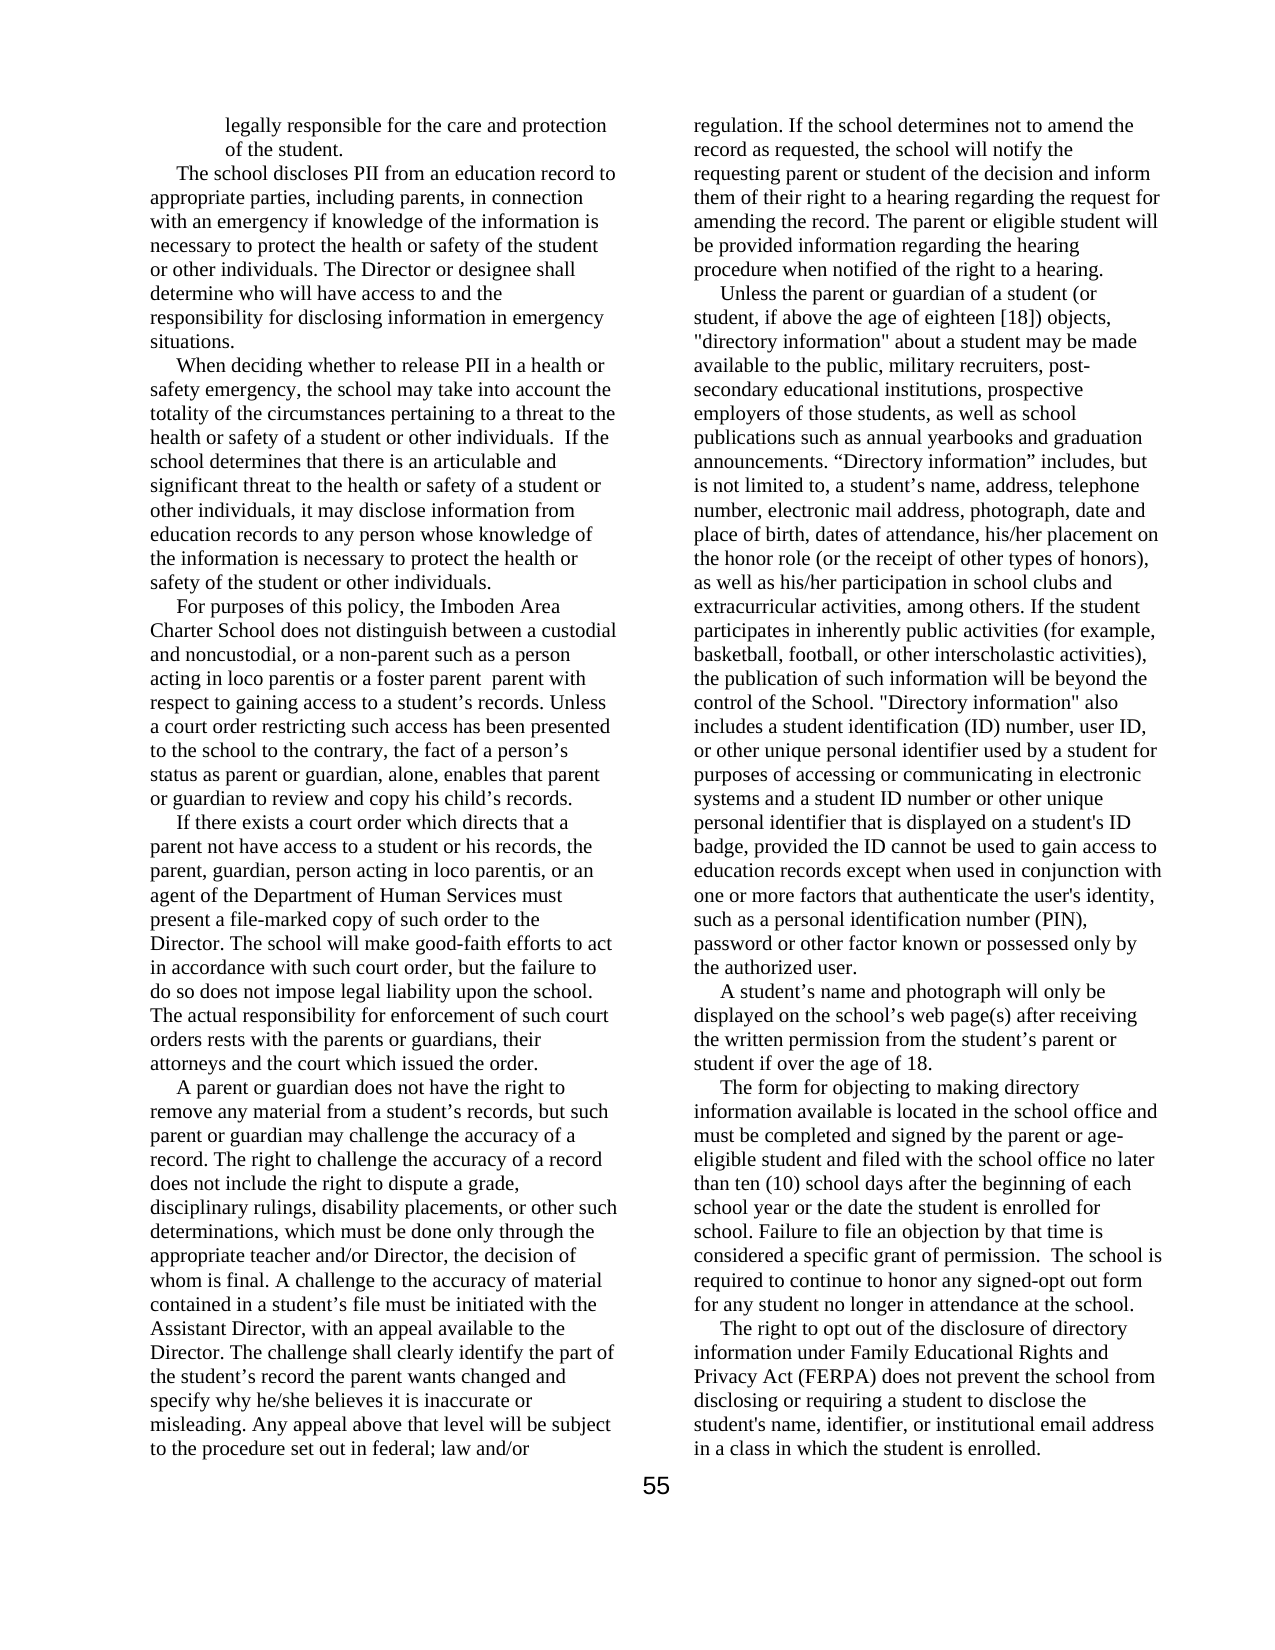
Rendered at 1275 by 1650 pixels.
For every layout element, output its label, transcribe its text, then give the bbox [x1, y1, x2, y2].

text When deciding whether to release PII in a health or safety emergency, the school may take into account the totality of the circumstances pertaining to a threat to the health or safety of a student or other individuals. If the school determines that there is an articulable and significant threat to the health or safety of a student or other individuals, it may disclose information from education records to any person whose knowledge of the information is necessary to protect the health or safety of the student or other individuals. [150, 353, 619, 594]
text For purposes of this policy, the Imboden Area Charter School does not distinguish between a custodial and noncustodial, or a non-parent such as a person acting in loco parentis or a foster parent parent with respect to gaining access to a student’s records. Unless a court order restricting such access has been presented to the school to the contrary, the fact of a person’s status as parent or guardian, alone, enables that parent or guardian to review and copy his child’s records. [150, 594, 619, 810]
text Unless the parent or guardian of a student (or student, if above the age of eighteen [18]) objects, "directory information" about a student may be made available to the public, military recruiters, post-secondary educational institutions, prospective employers of those students, as well as school publications such as annual yearbooks and graduation announcements. “Directory information” includes, but is not limited to, a student’s name, address, telephone number, electronic mail address, photograph, date and place of birth, dates of attendance, his/her placement on the honor role (or the receipt of other types of honors), as well as his/her participation in school clubs and extracurricular activities, among others. If the student participates in inherently public activities (for example, basketball, football, or other interscholastic activities), the publication of such information will be beyond the control of the School. "Directory information" also includes a student identification (ID) number, user ID, or other unique personal identifier used by a student for purposes of accessing or communicating in electronic systems and a student ID number or other unique personal identifier that is displayed on a student's ID badge, provided the ID cannot be used to gain access to education records except when used in conjunction with one or more factors that authenticate the user's identity, such as a personal identification number (PIN), password or other factor known or possessed only by the authorized user. [694, 281, 1162, 979]
text A student’s name and photograph will only be displayed on the school’s web page(s) after receiving the written permission from the student’s parent or student if over the age of 18. [694, 979, 1163, 1075]
text The form for objecting to making directory information available is located in the school office and must be completed and signed by the parent or age-eligible student and filed with the school office no later than ten (10) school days after the beginning of each school year or the date the student is enrolled for school. Failure to file an objection by that time is considered a specific grant of permission. The school is required to continue to honor any signed-opt out form for any student no longer in attendance at the school. [694, 1075, 1162, 1316]
text The right to opt out of the disclosure of directory information under Family Educational Rights and Privacy Act (FERPA) does not prevent the school from disclosing or requiring a student to disclose the student's name, identifier, or institutional email address in a class in which the student is enrolled. [694, 1316, 1163, 1460]
text If there exists a court order which directs that a parent not have access to a student or his records, the parent, guardian, person acting in loco parentis, or an agent of the Department of Human Services must present a file-marked copy of such order to the Director. The school will make good-faith efforts to act in accordance with such court order, but the failure to do so does not impose legal liability upon the school. The actual responsibility for enforcement of such court orders rests with the parents or guardians, their attorneys and the court which issued the order. [150, 810, 619, 1075]
text A parent or guardian does not have the right to remove any material from a student’s records, but such parent or guardian may challenge the accuracy of a record. The right to challenge the accuracy of a record does not include the right to dispute a grade, disciplinary rulings, disability placements, or other such determinations, which must be done only through the appropriate teacher and/or Director, the decision of whom is final. A challenge to the accuracy of material contained in a student’s file must be initiated with the Assistant Director, with an appeal available to the Director. The challenge shall clearly identify the part of the student’s record the parent wants changed and specify why he/she believes it is inaccurate or misleading. Any appeal above that level will be subject to the procedure set out in federal; law and/or regulation. If the school determines not to amend the record as requested, the school will notify the requesting parent or student of the decision and inform them of their right to a hearing regarding the request for amending the record. The parent or eligible student will be provided information regarding the hearing procedure when notified of the right to a hearing. [150, 1075, 619, 1460]
text The school discloses PII from an education record to appropriate parties, including parents, in connection with an emergency if knowledge of the information is necessary to protect the health or safety of the student or other individuals. The Director or designee shall determine who will have access to and the responsibility for disclosing information in emergency situations. [150, 161, 619, 353]
list The Arkansas Department of Human Services, or a sub-agency of the Department, must be legally responsible for the care and protection of the student. [187, 112, 619, 161]
text A parent or guardian does not have the right to remove any material from a student’s records, but such parent or guardian may challenge the accuracy of a record. The right to challenge the accuracy of a record does not include the right to dispute a grade, disciplinary rulings, disability placements, or other such determinations, which must be done only through the appropriate teacher and/or Director, the decision of whom is final. A challenge to the accuracy of material contained in a student’s file must be initiated with the Assistant Director, with an appeal available to the Director. The challenge shall clearly identify the part of the student’s record the parent wants changed and specify why he/she believes it is inaccurate or misleading. Any appeal above that level will be subject to the procedure set out in federal; law and/or regulation. If the school determines not to amend the record as requested, the school will notify the requesting parent or student of the decision and inform them of their right to a hearing regarding the request for amending the record. The parent or eligible student will be provided information regarding the hearing procedure when notified of the right to a hearing. [694, 112, 1162, 281]
